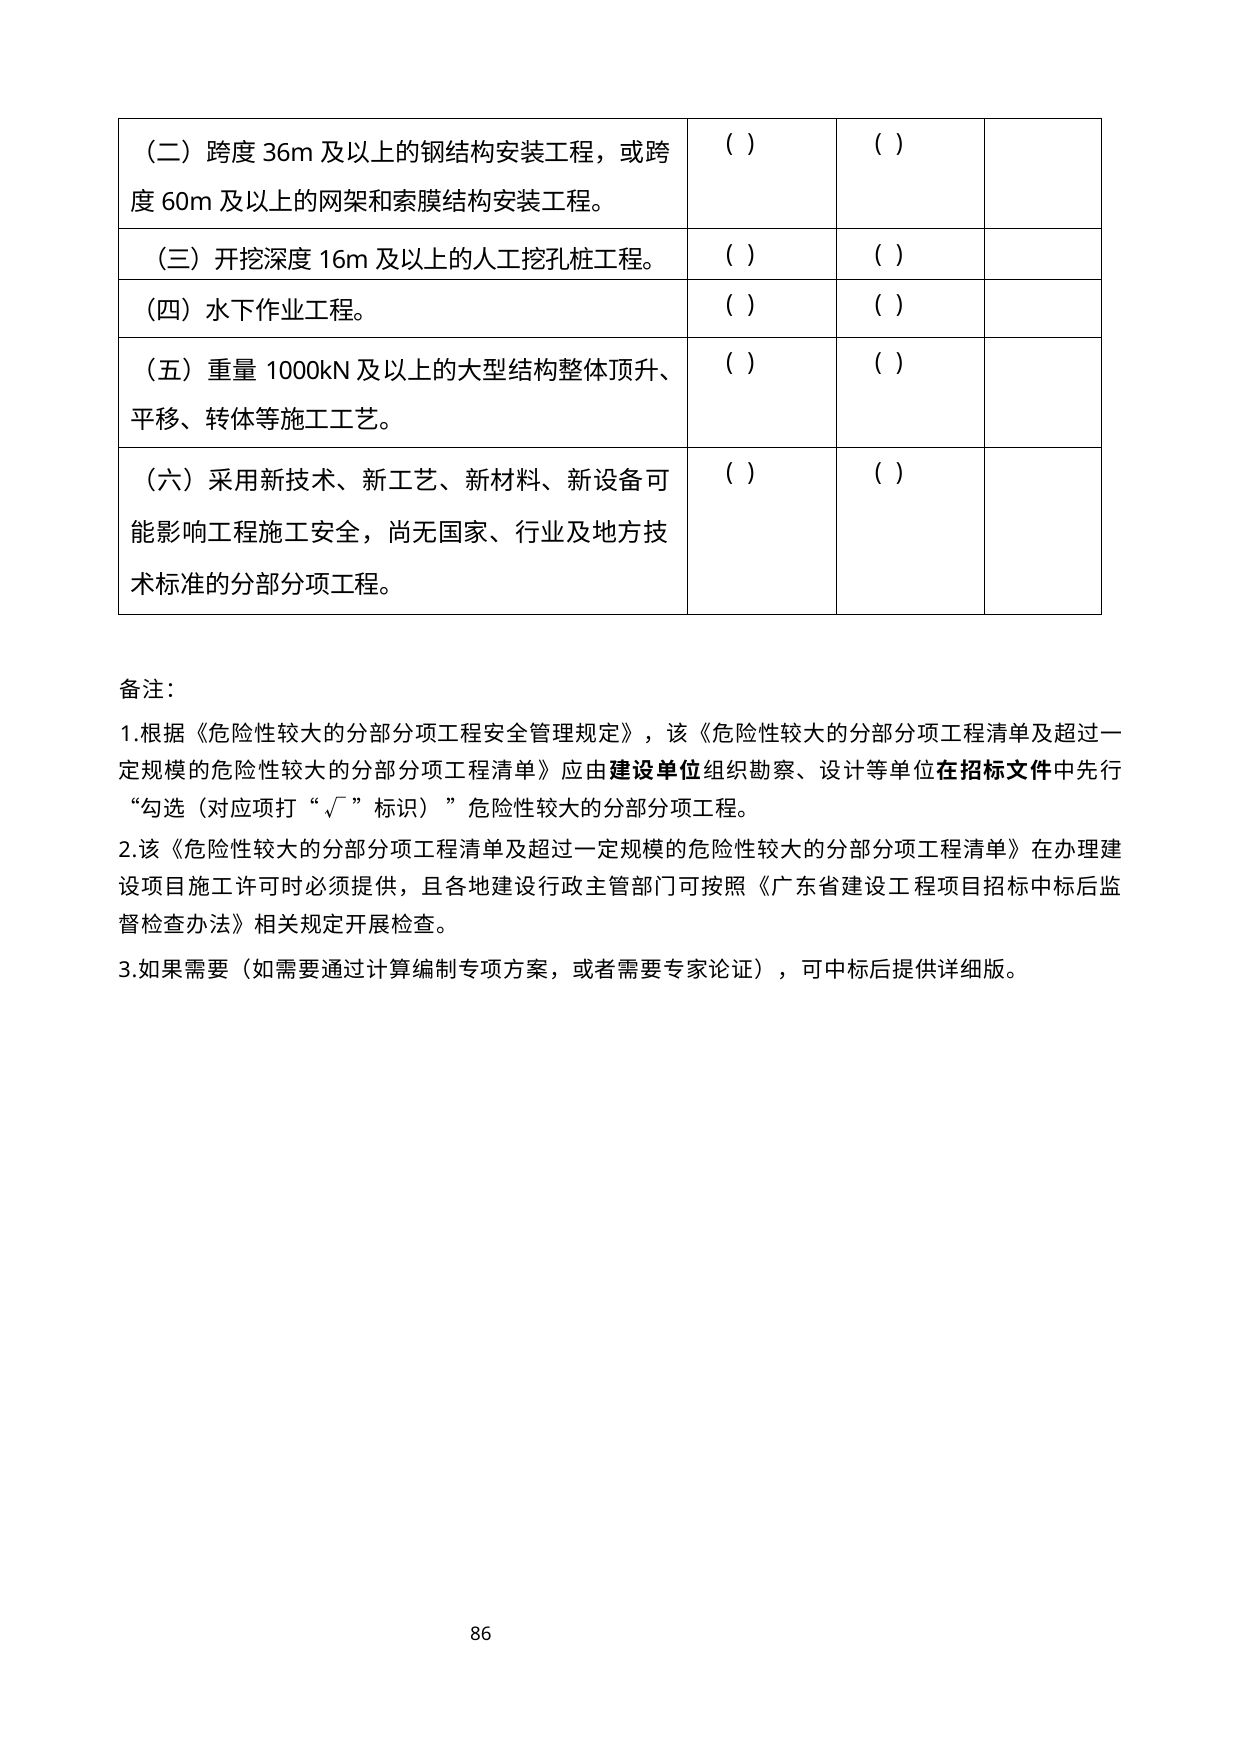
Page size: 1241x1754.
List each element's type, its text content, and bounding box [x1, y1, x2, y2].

table_cell ( ) [837, 229, 984, 279]
table_cell ( ) [688, 448, 836, 613]
table_cell [985, 119, 1101, 228]
table_cell [985, 448, 1101, 613]
table_cell ( ) [837, 448, 984, 613]
table_cell ( ) [837, 119, 984, 228]
text 3.如果需要（如需要通过计算编制专项方案，或者需要专家论证），可中标后提供详细版。 [118, 948, 1122, 985]
table_cell （六）采用新技术、新工艺、新材料、新设备可能影响工程施工安全，尚无国家、行业及地方技术标准的分部分项工程。 [119, 448, 687, 613]
table_cell ( ) [688, 280, 836, 337]
table_cell ( ) [688, 119, 836, 228]
table_cell [985, 229, 1101, 279]
table_cell ( ) [837, 338, 984, 446]
table_cell （四）水下作业工程。 [119, 280, 687, 337]
table_cell （五）重量 1000kN及以上的大型结构整体顶升、平移、转体等施工工艺。 [119, 338, 687, 446]
text 备注： [118, 667, 1122, 705]
table_cell ( ) [688, 229, 836, 279]
table_cell （二）跨度 36m 及以上的钢结构安装工程，或跨度 60m 及以上的网架和索膜结构安装工程。 [119, 119, 687, 228]
table_cell （三）开挖深度 16m 及以上的人工挖孔桩工程。 [119, 229, 687, 279]
table_cell [985, 338, 1101, 446]
table_cell ( ) [688, 338, 836, 446]
text 1.根据《危险性较大的分部分项工程安全管理规定》，该《危险性较大的分部分项工程清单及超过一定规模的危险性较大的分部分项工程清单》应由建设单位组织勘察、设计等单位在招标文件中先行 “勾选（对应项打“ √ ”标识） ”危险性较大的分部分项工程。 [118, 711, 1122, 824]
table_cell [985, 280, 1101, 337]
text 2.该《危险性较大的分部分项工程清单及超过一定规模的危险性较大的分部分项工程清单》在办理建设项目施工许可时必须提供，且各地建设行政主管部门可按照《广东省建设工程项目招标中标后监督检查办法》相关规定开展检查。 [118, 827, 1122, 940]
table_cell ( ) [837, 280, 984, 337]
